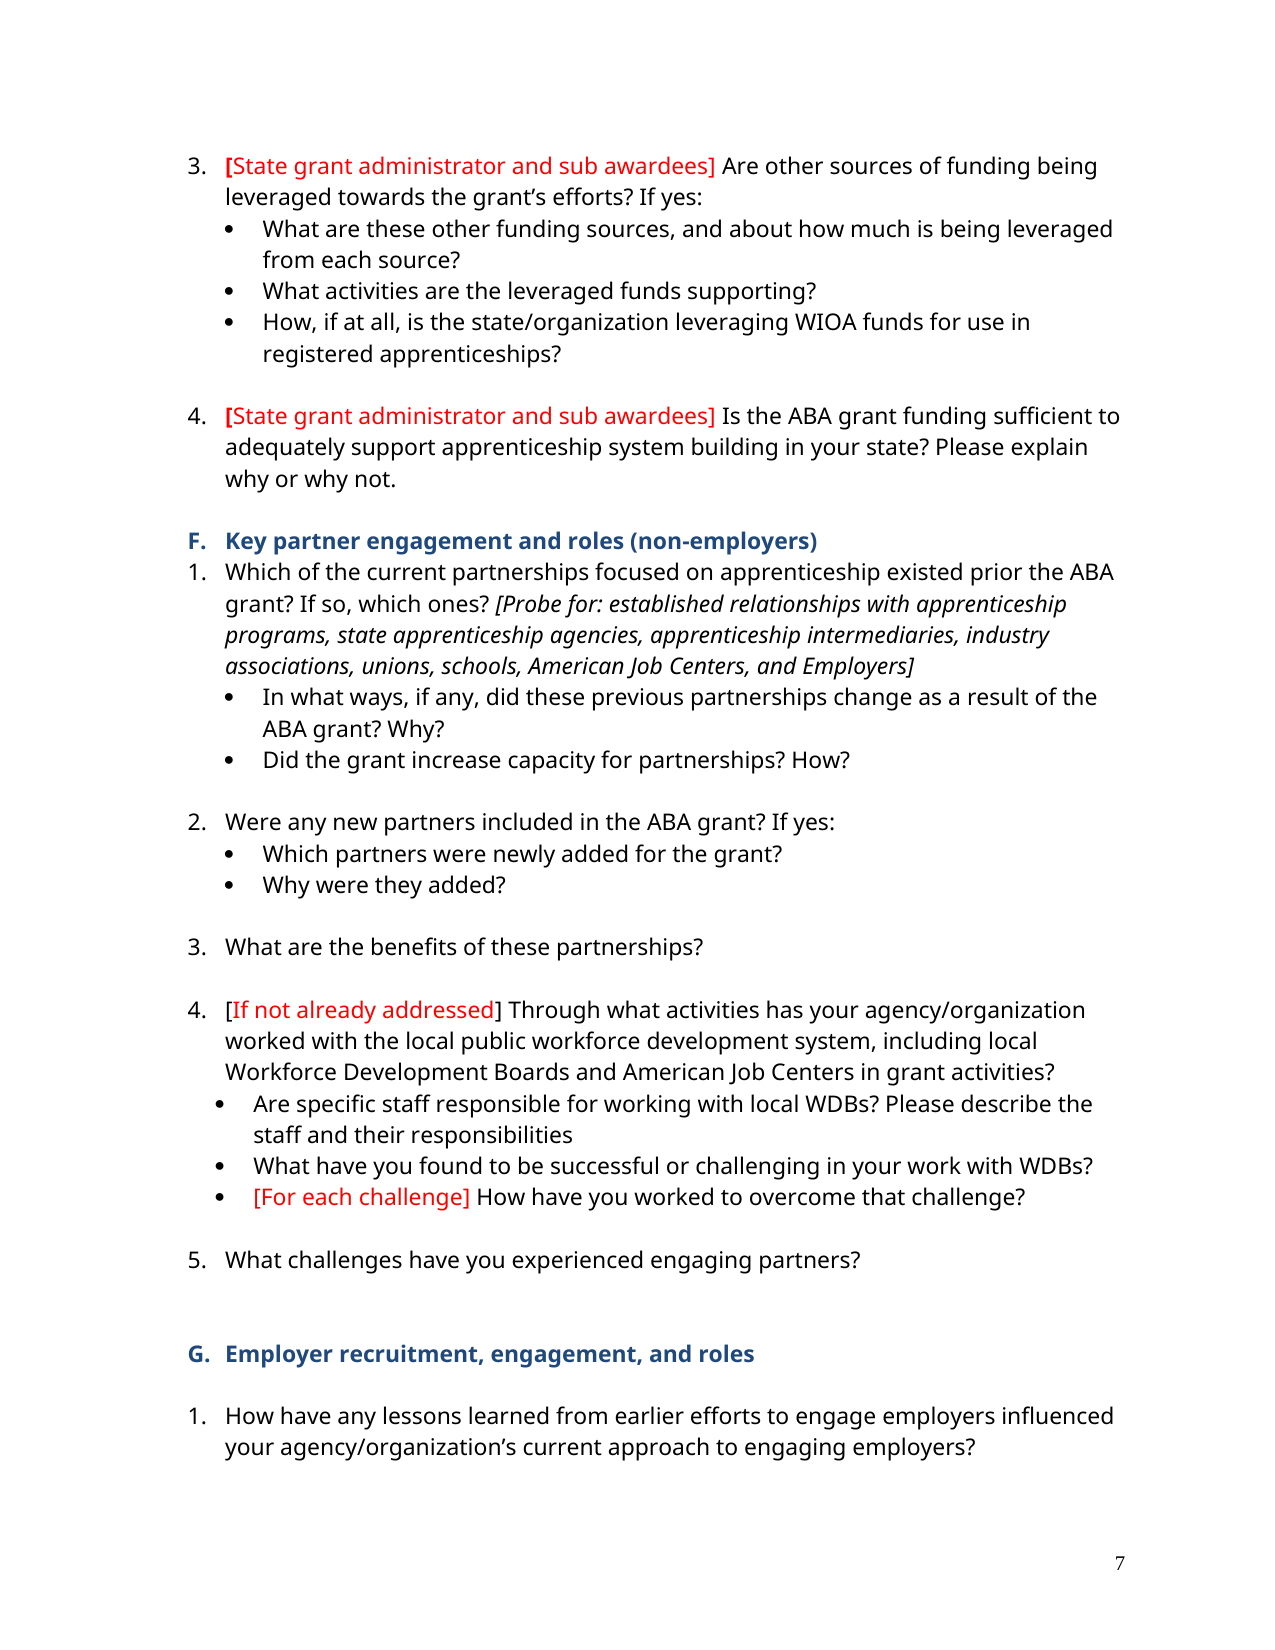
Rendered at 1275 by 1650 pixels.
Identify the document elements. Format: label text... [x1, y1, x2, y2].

list What are the benefits of these partnerships? [187, 931, 1125, 962]
list Did the grant increase capacity for partnerships? How? [225, 744, 1125, 775]
list [State grant administrator and sub awardees] Is the ABA grant funding sufficient to adequately support apprenticeship system building in your state? Please explain why or why not. [187, 400, 1125, 494]
list How, if at all, is the state/organization leveraging WIOA funds for use in registered apprenticeships? [225, 306, 1125, 369]
list What are these other funding sources, and about how much is being leveraged from each source? [225, 212, 1125, 275]
subtitle Key partner engagement and roles (non-employers) [187, 525, 1125, 556]
list [State grant administrator and sub awardees] Are other sources of funding being leveraged towards the grant’s efforts? If yes: [187, 150, 1125, 212]
list Why were they added? [225, 869, 1125, 900]
list What challenges have you experienced engaging partners? [187, 1244, 1125, 1275]
list Which of the current partnerships focused on apprenticeship existed prior the ABA grant? If so, which ones? [Probe for: established relationships with apprenticeship programs, state apprenticeship agencies, apprenticeship intermediaries, industry associations, unions, schools, American Job Centers, and Employers] [187, 556, 1125, 681]
list What have you found to be successful or challenging in your work with WDBs? [216, 1150, 1125, 1181]
list What activities are the leveraged funds supporting? [225, 275, 1125, 306]
list How have any lessons learned from earlier efforts to engage employers influenced your agency/organization’s current approach to engaging employers? [187, 1400, 1125, 1462]
list Which partners were newly added for the grant? [225, 837, 1125, 869]
list Are specific staff responsible for working with local WDBs? Please describe the staff and their responsibilities [216, 1087, 1125, 1150]
subtitle Employer recruitment, engagement, and roles [187, 1337, 1125, 1369]
list [For each challenge] How have you worked to overcome that challenge? [216, 1181, 1125, 1212]
list [If not already addressed] Through what activities has your agency/organization worked with the local public workforce development system, including local Workforce Development Boards and American Job Centers in grant activities? [187, 994, 1125, 1087]
list Were any new partners included in the ABA grant? If yes: [187, 806, 1125, 837]
list In what ways, if any, did these previous partnerships change as a result of the ABA grant? Why? [225, 681, 1125, 744]
